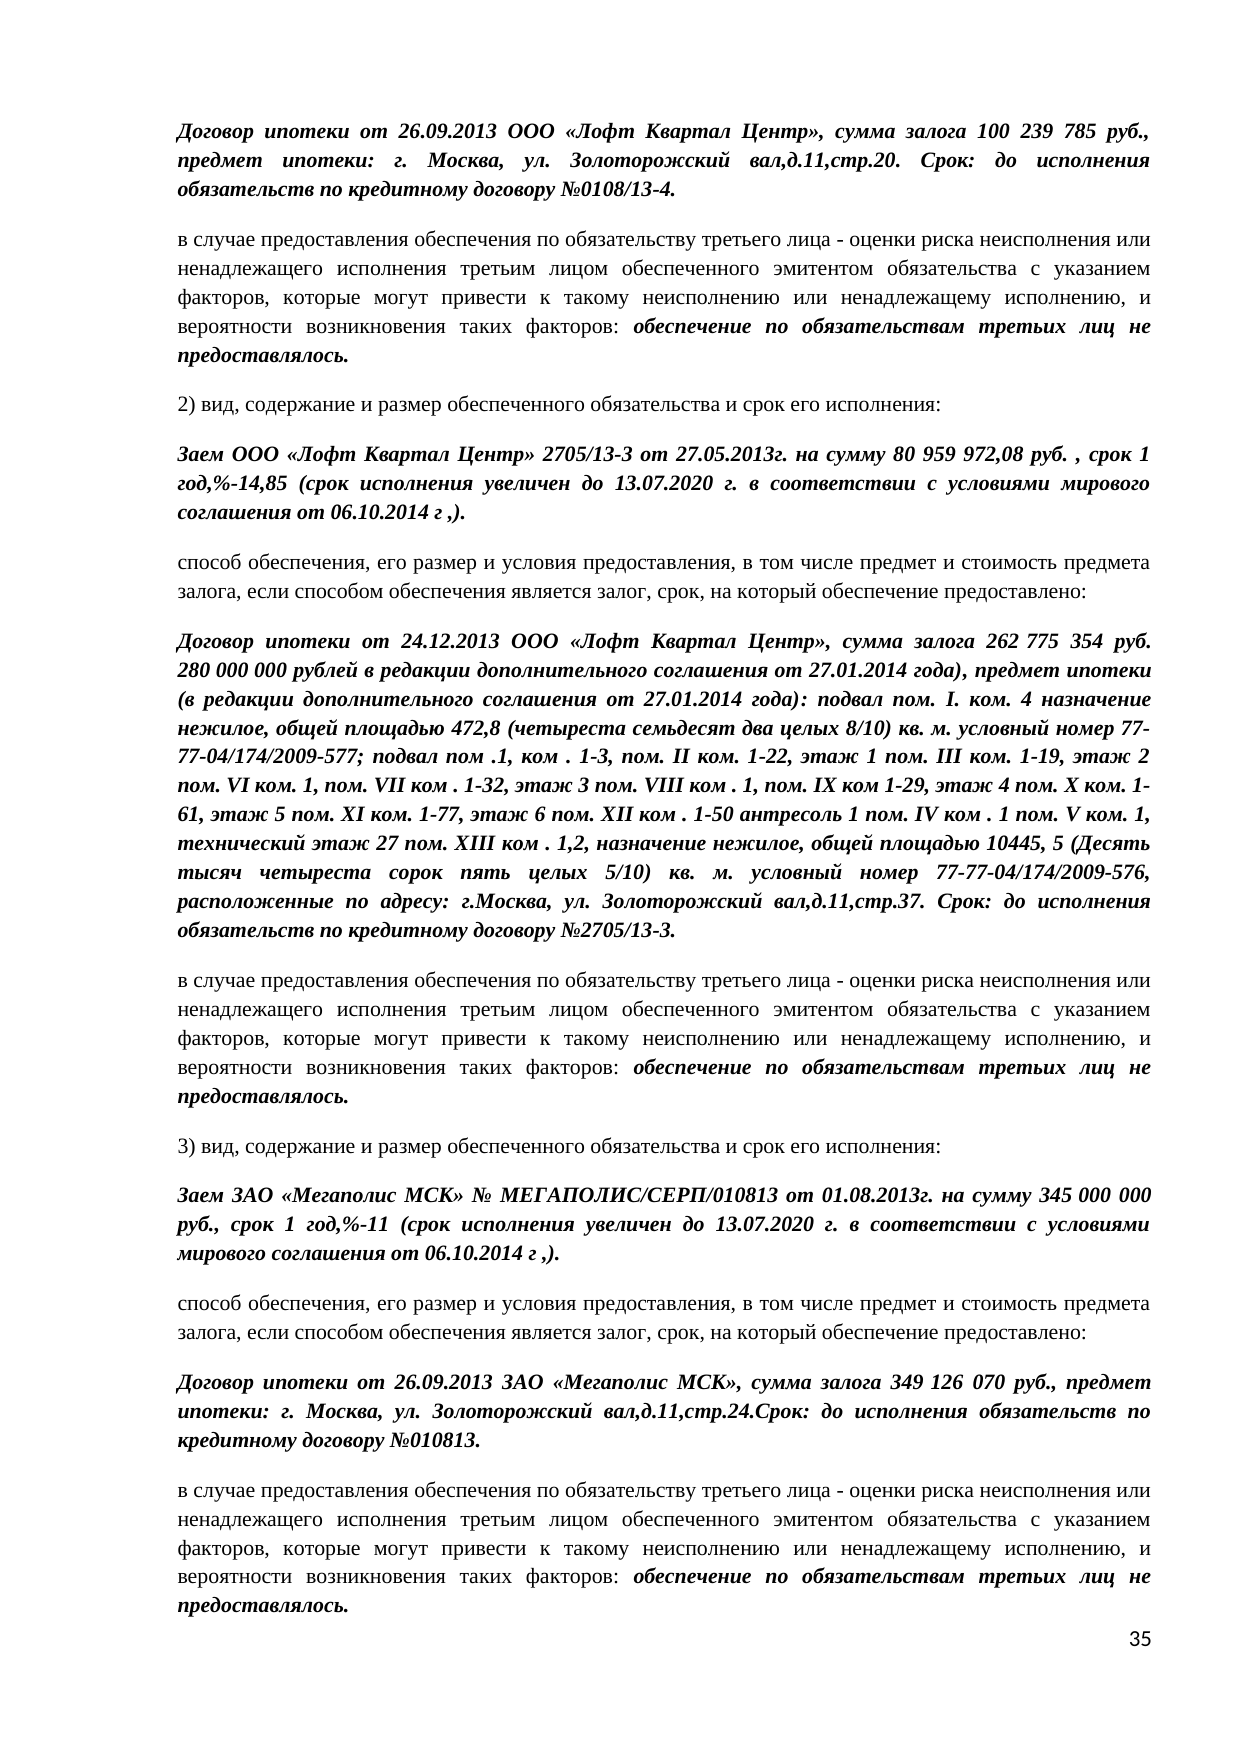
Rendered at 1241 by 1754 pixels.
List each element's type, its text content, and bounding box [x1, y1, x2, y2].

text в случае предоставления обеспечения по обязательству третьего лица - оценки риска неисполнения или ненадлежащего исполнения третьим лицом обеспеченного эмитентом обязательства с указанием факторов, которые могут привести к такому неисполнению или ненадлежащему исполнению, и вероятности возникновения таких факторов: обеспечение по обязательствам третьих лиц не предоставлялось. [177, 967, 1152, 1108]
text Договор ипотеки от 24.12.2013 ООО «Лофт Квартал Центр», сумма залога 262 775 354 руб. 280 000 000 рублей в редакции дополнительного соглашения от 27.01.2014 года), предмет ипотеки (в редакции дополнительного соглашения от 27.01.2014 года): подвал пом. I. ком. 4 назначение нежилое, общей площадью 472,8 (четыреста семьдесят два целых 8/10) кв. м. условный номер 77-77-04/174/2009-577; подвал пом .1, ком . 1-3, пом. II ком. 1-22, этаж 1 пом. III ком. 1-19, этаж 2 пом. VI ком. 1, пом. VII ком . 1-32, этаж 3 пом. VIII ком . 1, пом. IX ком 1-29, этаж 4 пом. Х ком. 1-61, этаж 5 пом. ХI ком. 1-77, этаж 6 пом. ХII ком . 1-50 антресоль 1 пом. IV ком . 1 пом. V ком. 1, технический этаж 27 пом. XIII ком . 1,2, назначение нежилое, общей площадью 10445, 5 (Десять тысяч четыреста сорок пять целых 5/10) кв. м. условный номер 77-77-04/174/2009-576, расположенные по адресу: г.Москва, ул. Золоторожский вал,д.11,стр.37. Срок: до исполнения обязательств по кредитному договору №2705/13-3. [177, 628, 1152, 942]
text 3) вид, содержание и размер обеспеченного обязательства и срок его исполнения: [177, 1133, 1152, 1158]
text Договор ипотеки от 26.09.2013 ООО «Лофт Квартал Центр», сумма залога 100 239 785 руб., предмет ипотеки: г. Москва, ул. Золоторожский вал,д.11,стр.20. Срок: до исполнения обязательств по кредитному договору №0108/13-4. [177, 118, 1152, 201]
text Заем ООО «Лофт Квартал Центр» 2705/13-3 от 27.05.2013г. на сумму 80 959 972,08 руб. , срок 1 год,%-14,85 (срок исполнения увеличен до 13.07.2020 г. в соответствии с условиями мирового соглашения от 06.10.2014 г ,). [177, 441, 1152, 524]
text Договор ипотеки от 26.09.2013 ЗАО «Мегаполис МСК», сумма залога 349 126 070 руб., предмет ипотеки: г. Москва, ул. Золоторожский вал,д.11,стр.24.Срок: до исполнения обязательств по кредитному договору №010813. [177, 1369, 1152, 1452]
text в случае предоставления обеспечения по обязательству третьего лица - оценки риска неисполнения или ненадлежащего исполнения третьим лицом обеспеченного эмитентом обязательства с указанием факторов, которые могут привести к такому неисполнению или ненадлежащему исполнению, и вероятности возникновения таких факторов: обеспечение по обязательствам третьих лиц не предоставлялось. [177, 226, 1152, 367]
text в случае предоставления обеспечения по обязательству третьего лица - оценки риска неисполнения или ненадлежащего исполнения третьим лицом обеспеченного эмитентом обязательства с указанием факторов, которые могут привести к такому неисполнению или ненадлежащему исполнению, и вероятности возникновения таких факторов: обеспечение по обязательствам третьих лиц не предоставлялось. [177, 1477, 1152, 1618]
text 2) вид, содержание и размер обеспеченного обязательства и срок его исполнения: [177, 391, 1152, 417]
text Заем ЗАО «Мегаполис МСК» № МЕГАПОЛИС/СЕРП/010813 от 01.08.2013г. на сумму 345 000 000 руб., срок 1 год,%-11 (срок исполнения увеличен до 13.07.2020 г. в соответствии с условиями мирового соглашения от 06.10.2014 г ,). [177, 1182, 1152, 1266]
